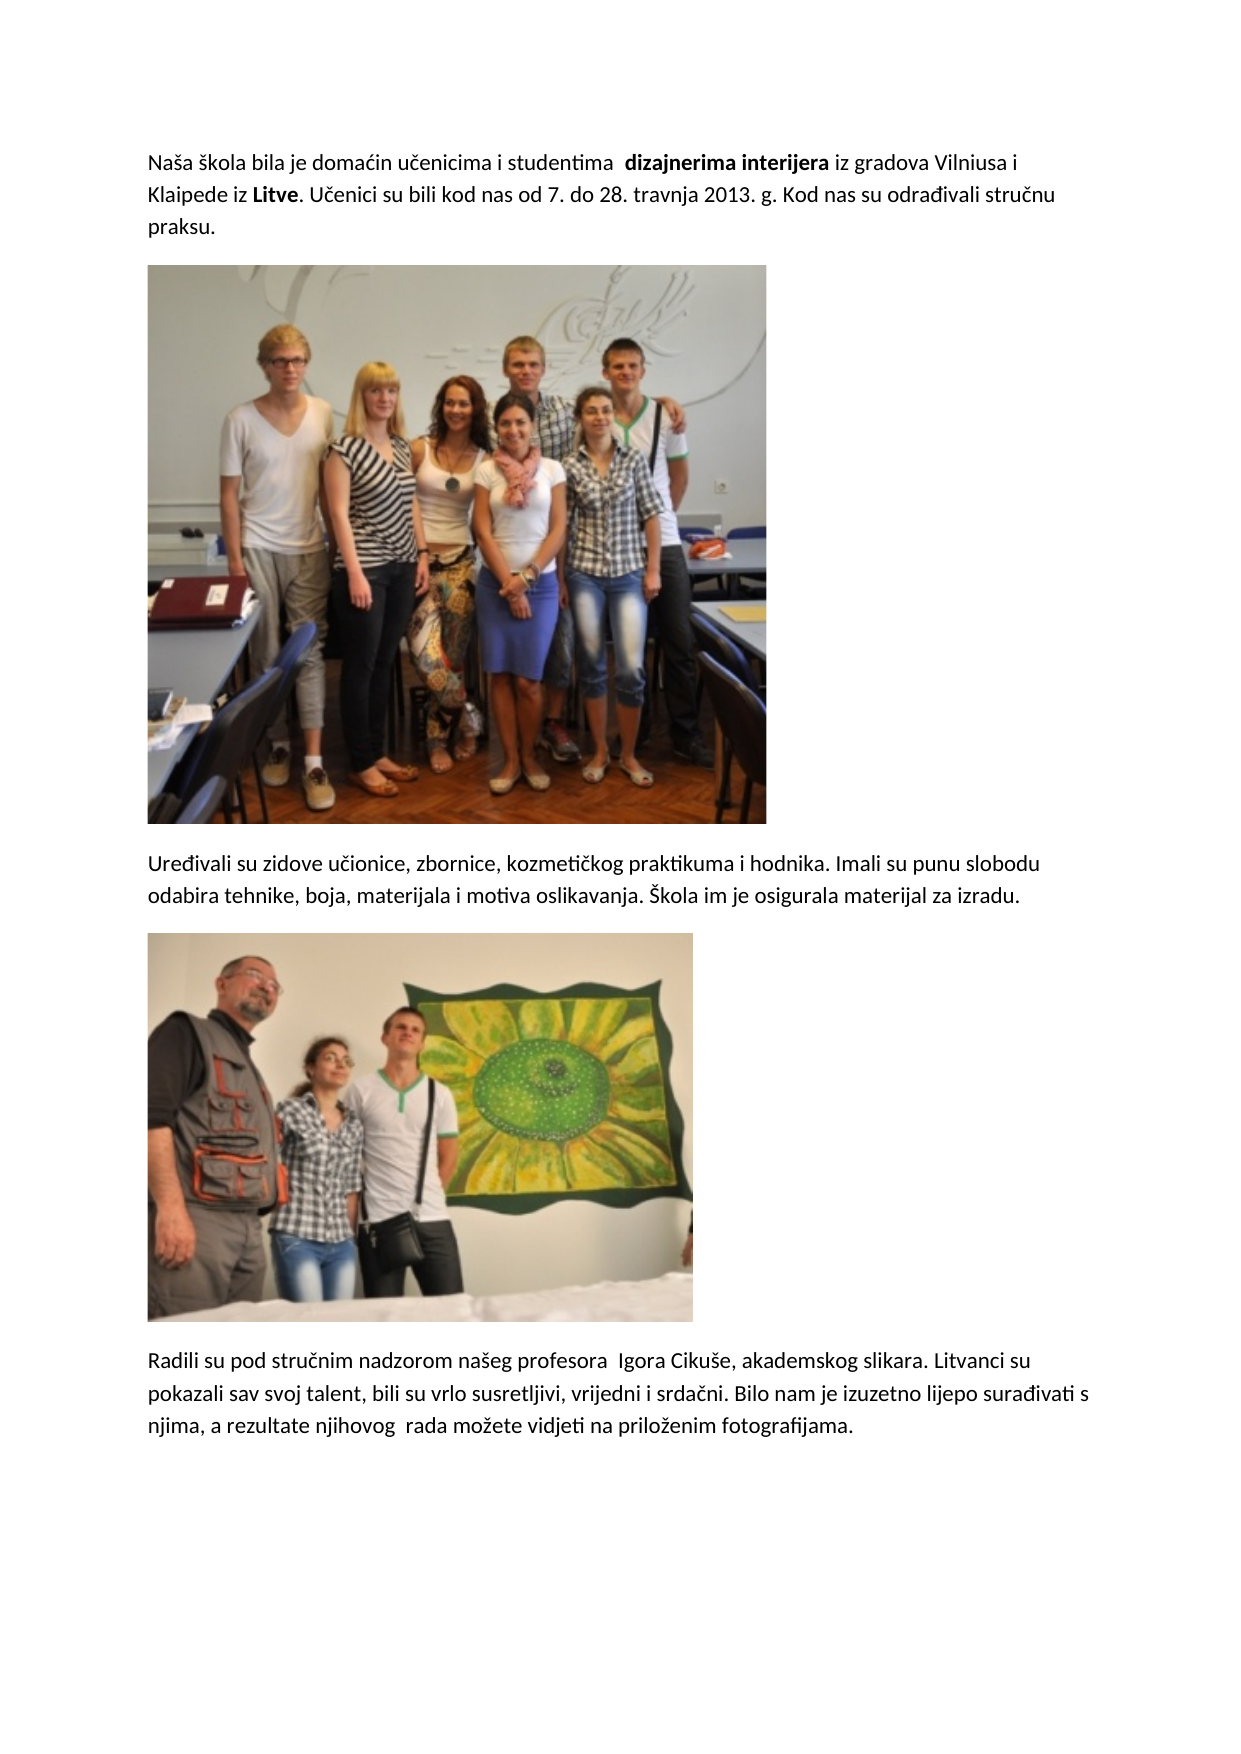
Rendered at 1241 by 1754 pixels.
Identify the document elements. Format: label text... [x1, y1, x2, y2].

text Naša škola bila je domaćin učenicima i studentima dizajnerima interijera iz gradova Vilniusa i Klaipede iz Litve. Učenici su bili kod nas od 7. do 28. travnja 2013. g. Kod nas su odrađivali stručnu praksu. [148, 148, 1093, 240]
text Uređivali su zidove učionice, zbornice, kozmetičkog praktikuma i hodnika. Imali su punu slobodu odabira tehnike, boja, materijala i motiva oslikavanja. Škola im je osigurala materijal za izradu. [148, 849, 1093, 909]
picture [147, 933, 693, 1322]
picture [147, 265, 767, 824]
text Radili su pod stručnim nadzorom našeg profesora Igora Cikuše, akademskog slikara. Litvanci su pokazali sav svoj talent, bili su vrlo susretljivi, vrijedni i srdačni. Bilo nam je izuzetno lijepo surađivati s njima, a rezultate njihovog rada možete vidjeti na priloženim fotografijama. [148, 1347, 1093, 1439]
